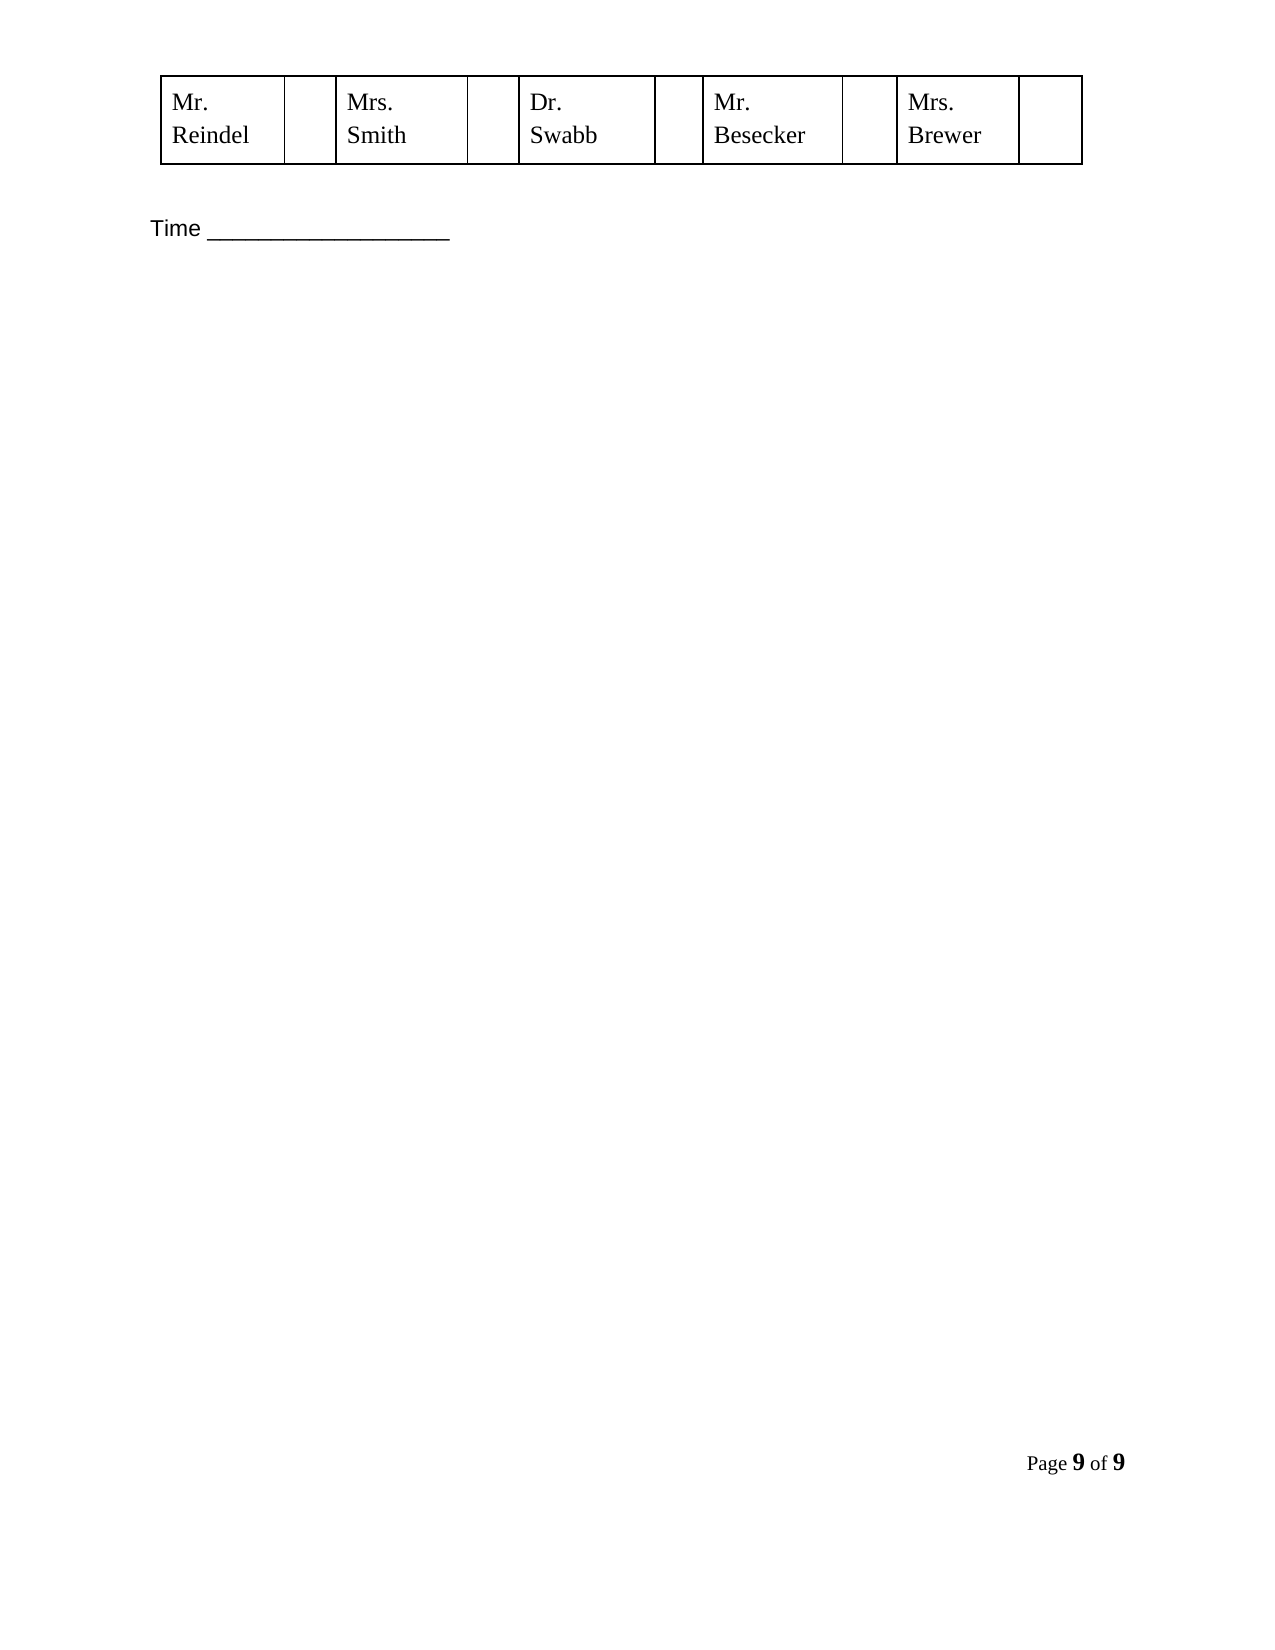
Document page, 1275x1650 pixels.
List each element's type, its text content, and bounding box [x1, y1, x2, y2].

table_header [285, 77, 335, 163]
table_header Dr. Swabb [520, 77, 654, 163]
table_header Mrs. Smith [337, 77, 467, 163]
table_header Mr. Reindel [162, 77, 284, 163]
table_header [843, 77, 896, 163]
table_header Mr. Besecker [704, 77, 842, 163]
text Time ___________________ [150, 215, 1125, 241]
table_header [468, 77, 518, 163]
table_header [656, 77, 702, 163]
table_header Mrs. Brewer [898, 77, 1018, 163]
table_header [1020, 77, 1081, 163]
